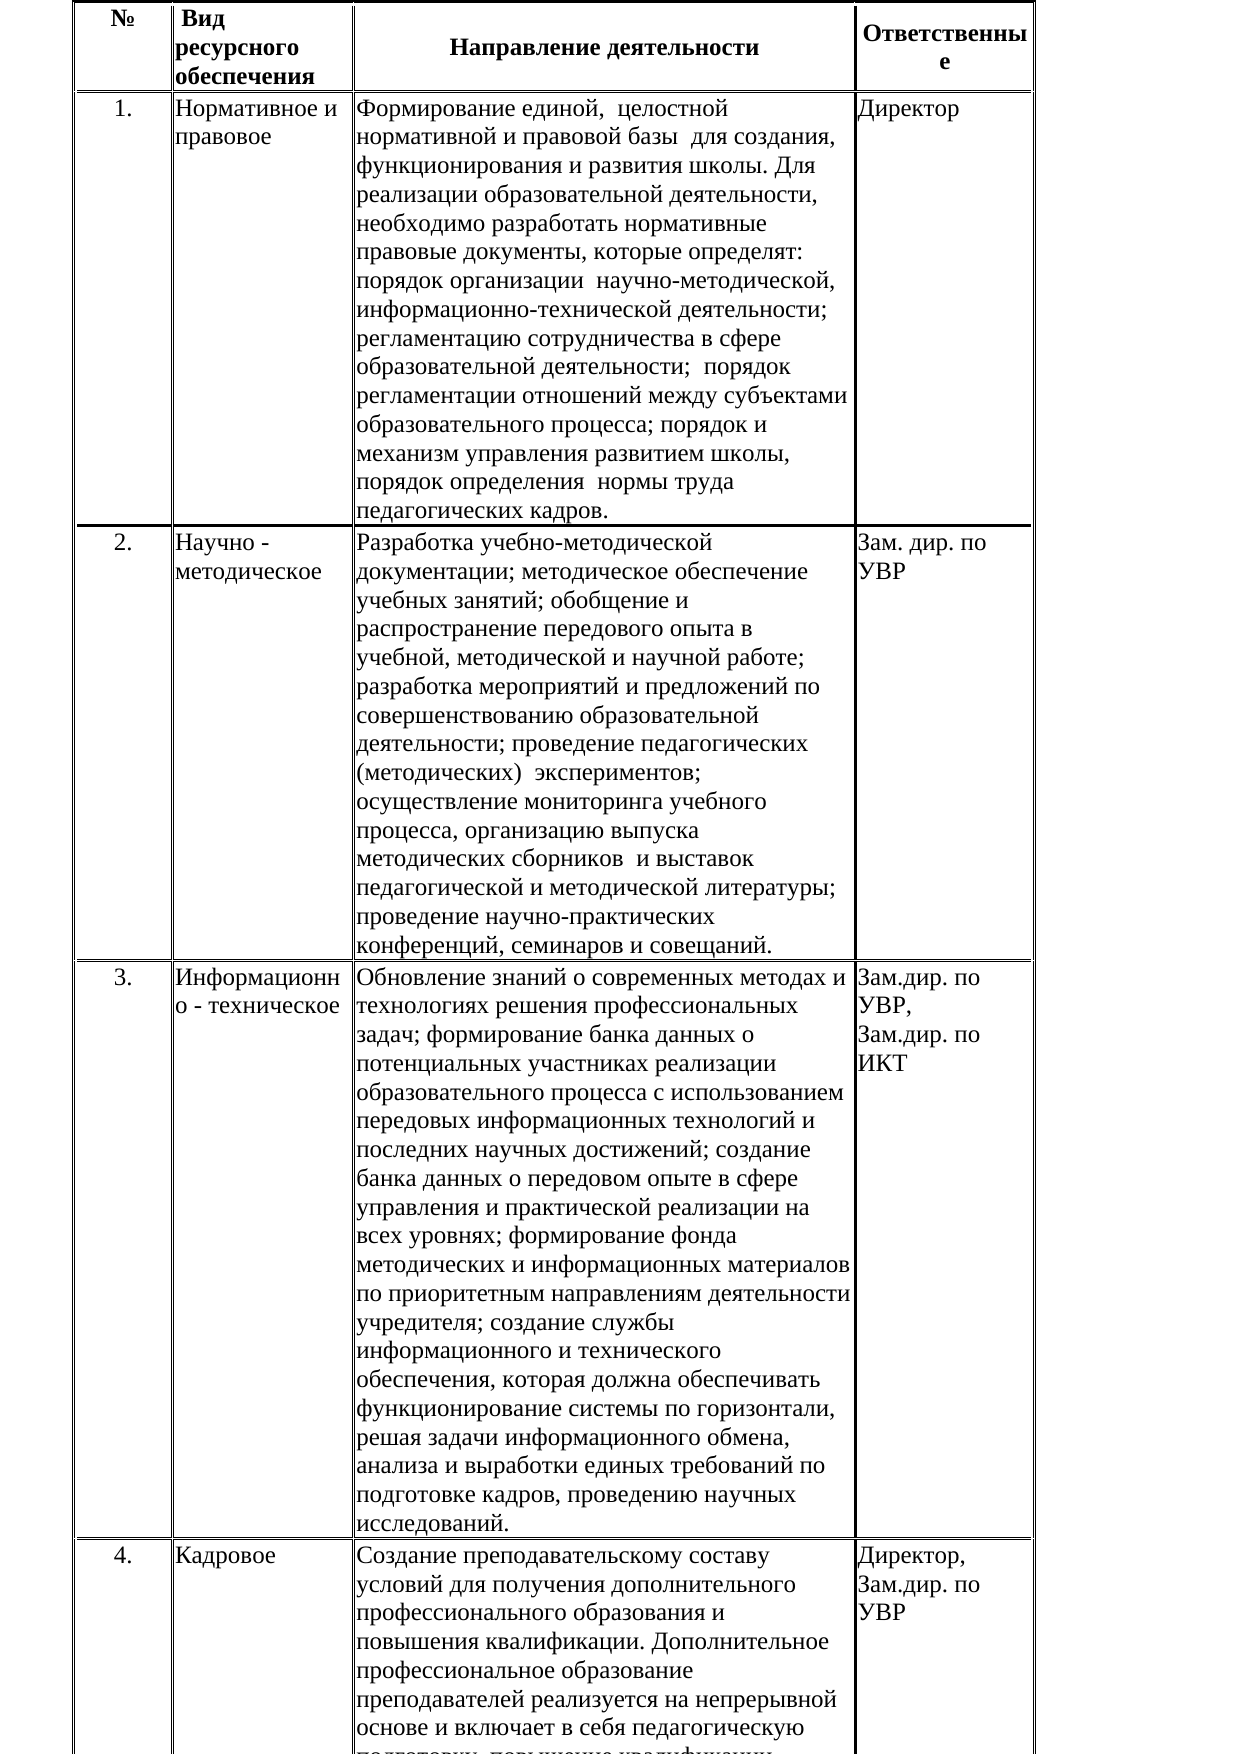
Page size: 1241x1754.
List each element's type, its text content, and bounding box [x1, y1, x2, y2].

table_cell 1. [75, 90, 171, 524]
table_cell Научно - методическое [174, 527, 352, 958]
table_cell Директор [857, 90, 1033, 524]
table_cell Формирование единой, целостной нормативной и правовой базы для создания, функционирования и развития школы. Для реализации образовательной деятельности, необходимо разработать нормативные правовые документы, которые определят: порядок организации научно-методической, информационно-технической деятельности; регламентацию сотрудничества в сфере образовательной деятельности; порядок регламентации отношений между субъектами образовательного процесса; порядок и механизм управления развитием школы, порядок определения нормы труда педагогических кадров. [355, 93, 854, 524]
table_header Направление деятельности [354, 2, 855, 89]
table_header Вид ресурсного обеспечения [173, 3, 354, 89]
table_cell 3. [75, 959, 171, 1537]
table_cell Зам. дир. по УВР [857, 524, 1033, 958]
table_cell Разработка учебно-методической документации; методическое обеспечение учебных занятий; обобщение и распространение передового опыта в учебной, методической и научной работе; разработка мероприятий и предложений по совершенствованию образовательной деятельности; проведение педагогических (методических) экспериментов; осуществление мониторинга учебного процесса, организацию выпуска методических сборников и выставок педагогической и методической литературы; проведение научно-практических конференций, семинаров и совещаний. [355, 527, 854, 958]
table_cell Обновление знаний о современных методах и технологиях решения профессиональных задач; формирование банка данных о потенциальных участниках реализации образовательного процесса с использованием передовых информационных технологий и последних научных достижений; создание банка данных о передовом опыте в сфере управления и практической реализации на всех уровнях; формирование фонда методических и информационных материалов по приоритетным направлениям деятельности учредителя; создание службы информационного и технического обеспечения, которая должна обеспечивать функционирование системы по горизонтали, решая задачи информационного обмена, анализа и выработки единых требований по подготовке кадров, проведению научных исследований. [355, 962, 854, 1537]
table_cell Директор, Зам.дир. по УВР [855, 1537, 1034, 1754]
table_cell Зам.дир. по УВР, Зам.дир. по ИКТ [857, 959, 1033, 1537]
table_cell 4. [73, 1537, 172, 1754]
table_cell Кадровое [174, 1540, 352, 1754]
table_cell 2. [75, 524, 171, 958]
table_cell Создание преподавательскому составу условий для получения дополнительного профессионального образования и повышения квалификации. Дополнительное профессиональное образование преподавателей реализуется на непрерывной основе и включает в себя педагогическую подготовку, повышение квалификации, профессиональную переподготовку для получения дополнительной квалификации, стажировку. [355, 1540, 854, 1754]
table_header № [75, 3, 172, 89]
table_header Ответственные [855, 3, 1033, 89]
table_cell Информационно - техническое [174, 962, 352, 1537]
table_cell Нормативное и правовое [174, 93, 352, 524]
